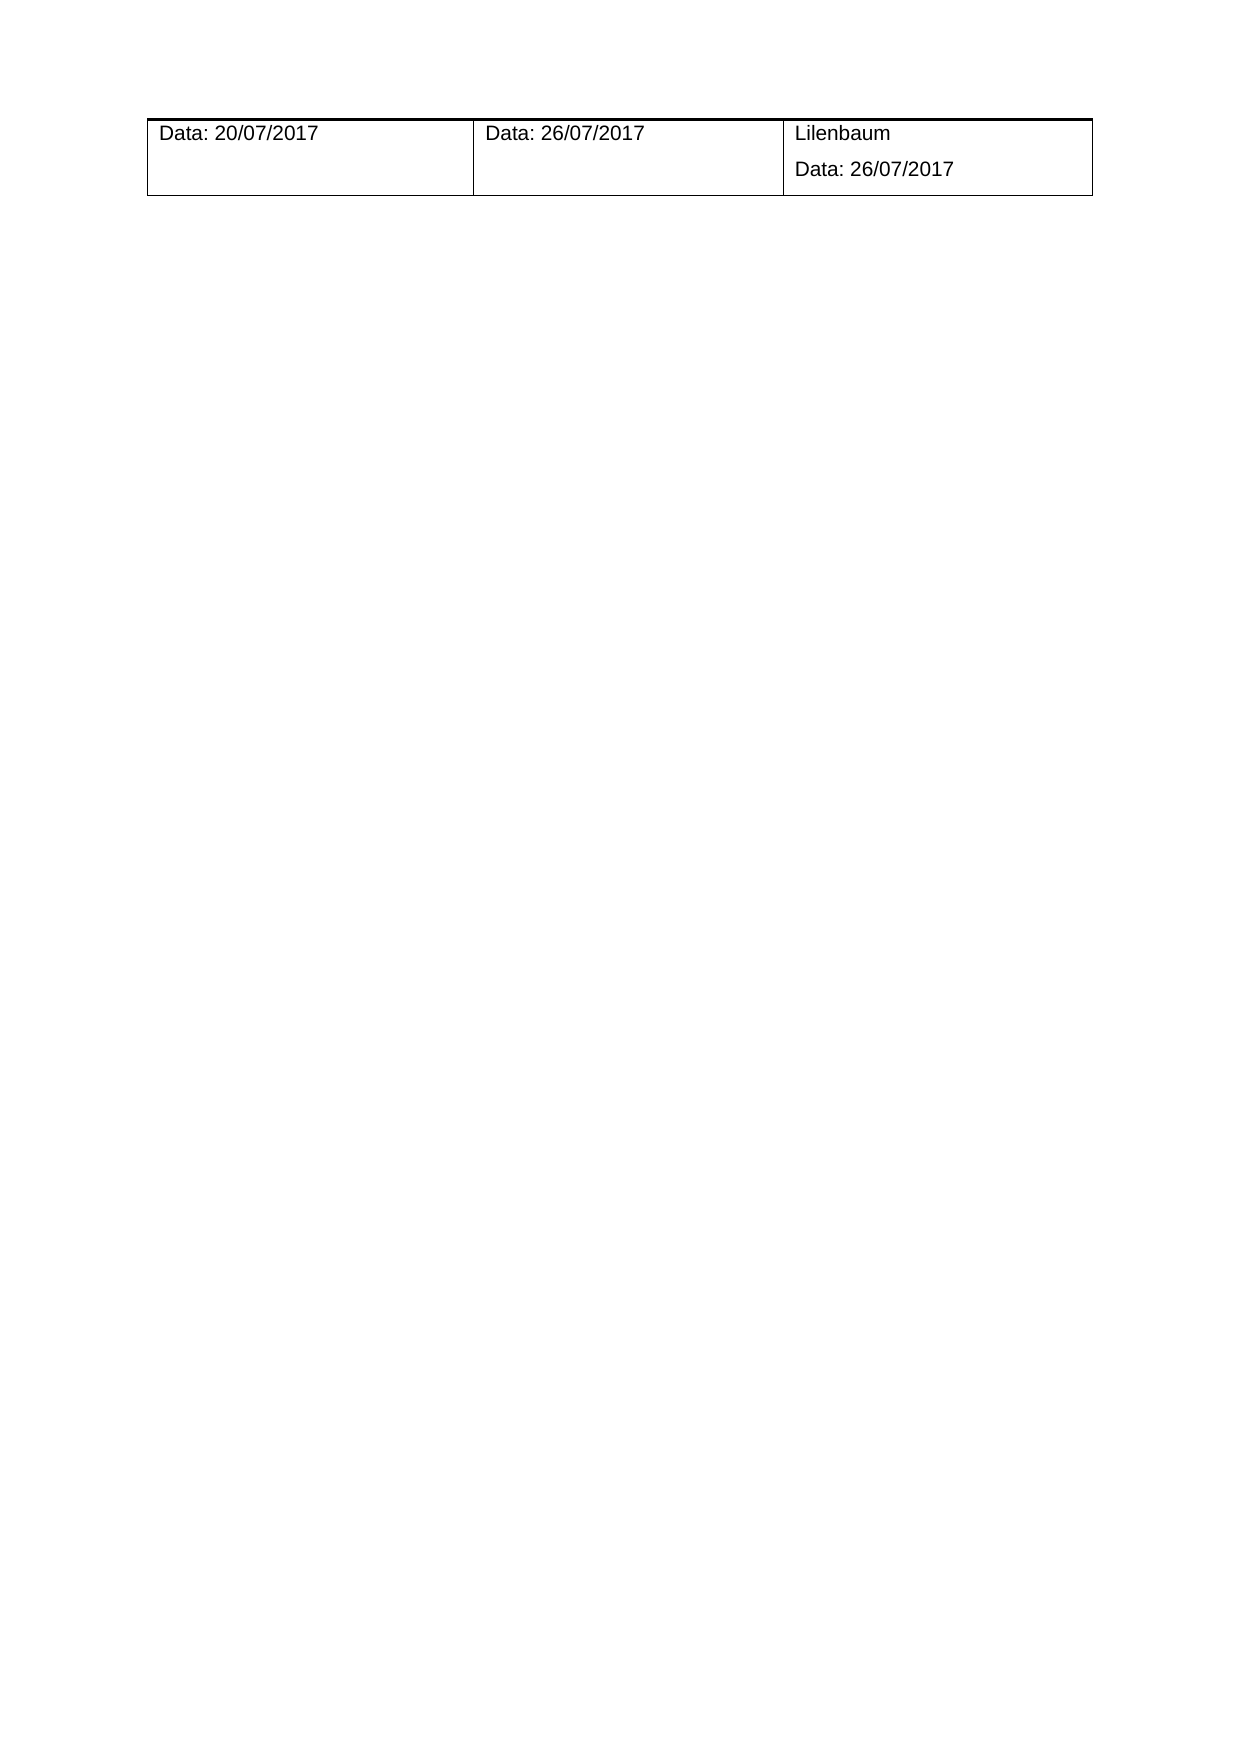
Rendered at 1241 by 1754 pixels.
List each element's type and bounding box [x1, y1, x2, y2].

table_cell [474, 121, 783, 195]
table_cell [148, 121, 473, 195]
table_cell [784, 121, 1092, 195]
